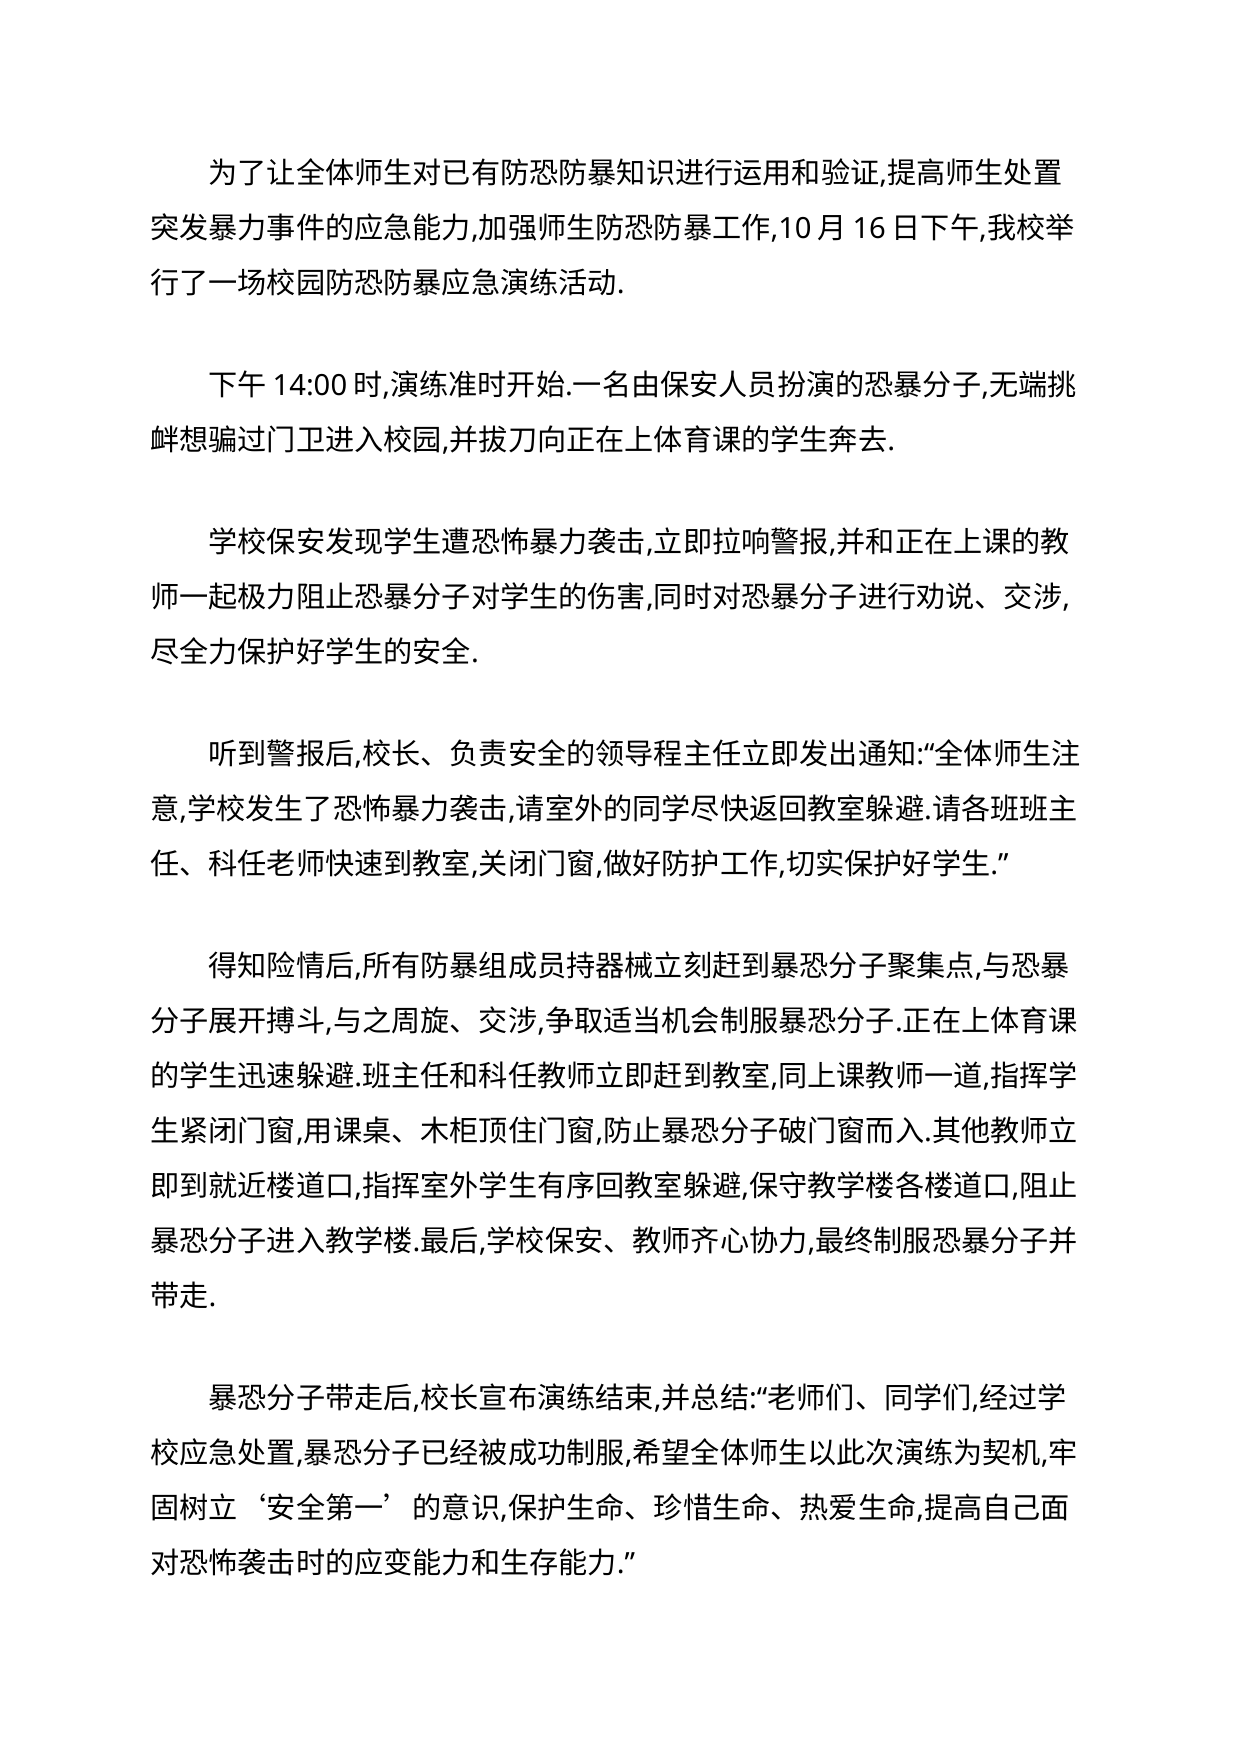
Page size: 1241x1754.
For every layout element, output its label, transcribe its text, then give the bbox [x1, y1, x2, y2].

text 得知险情后,所有防暴组成员持器械立刻赶到暴恐分子聚集点,与恐暴分子展开搏斗,与之周旋、交涉,争取适当机会制服暴恐分子.正在上体育课的学生迅速躲避.班主任和科任教师立即赶到教室,同上课教师一道,指挥学生紧闭门窗,用课桌、木柜顶住门窗,防止暴恐分子破门窗而入.其他教师立即到就近楼道口,指挥室外学生有序回教室躲避,保守教学楼各楼道口,阻止暴恐分子进入教学楼.最后,学校保安、教师齐心协力,最终制服恐暴分子并带走. [150, 943, 1090, 1315]
text 下午14:00时,演练准时开始.一名由保安人员扮演的恐暴分子,无端挑衅想骗过门卫进入校园,并拔刀向正在上体育课的学生奔去. [150, 362, 1090, 459]
text 暴恐分子带走后,校长宣布演练结束,并总结:“老师们、同学们,经过学校应急处置,暴恐分子已经被成功制服,希望全体师生以此次演练为契机,牢固树立‘安全第一’的意识,保护生命、珍惜生命、热爱生命,提高自己面对恐怖袭击时的应变能力和生存能力.” [150, 1375, 1090, 1582]
text 学校保安发现学生遭恐怖暴力袭击,立即拉响警报,并和正在上课的教师一起极力阻止恐暴分子对学生的伤害,同时对恐暴分子进行劝说、交涉,尽全力保护好学生的安全. [150, 519, 1090, 671]
text 为了让全体师生对已有防恐防暴知识进行运用和验证,提高师生处置突发暴力事件的应急能力,加强师生防恐防暴工作,10月16日下午,我校举行了一场校园防恐防暴应急演练活动. [150, 150, 1090, 302]
text 听到警报后,校长、负责安全的领导程主任立即发出通知:“全体师生注意,学校发生了恐怖暴力袭击,请室外的同学尽快返回教室躲避.请各班班主任、科任老师快速到教室,关闭门窗,做好防护工作,切实保护好学生.” [150, 731, 1090, 883]
